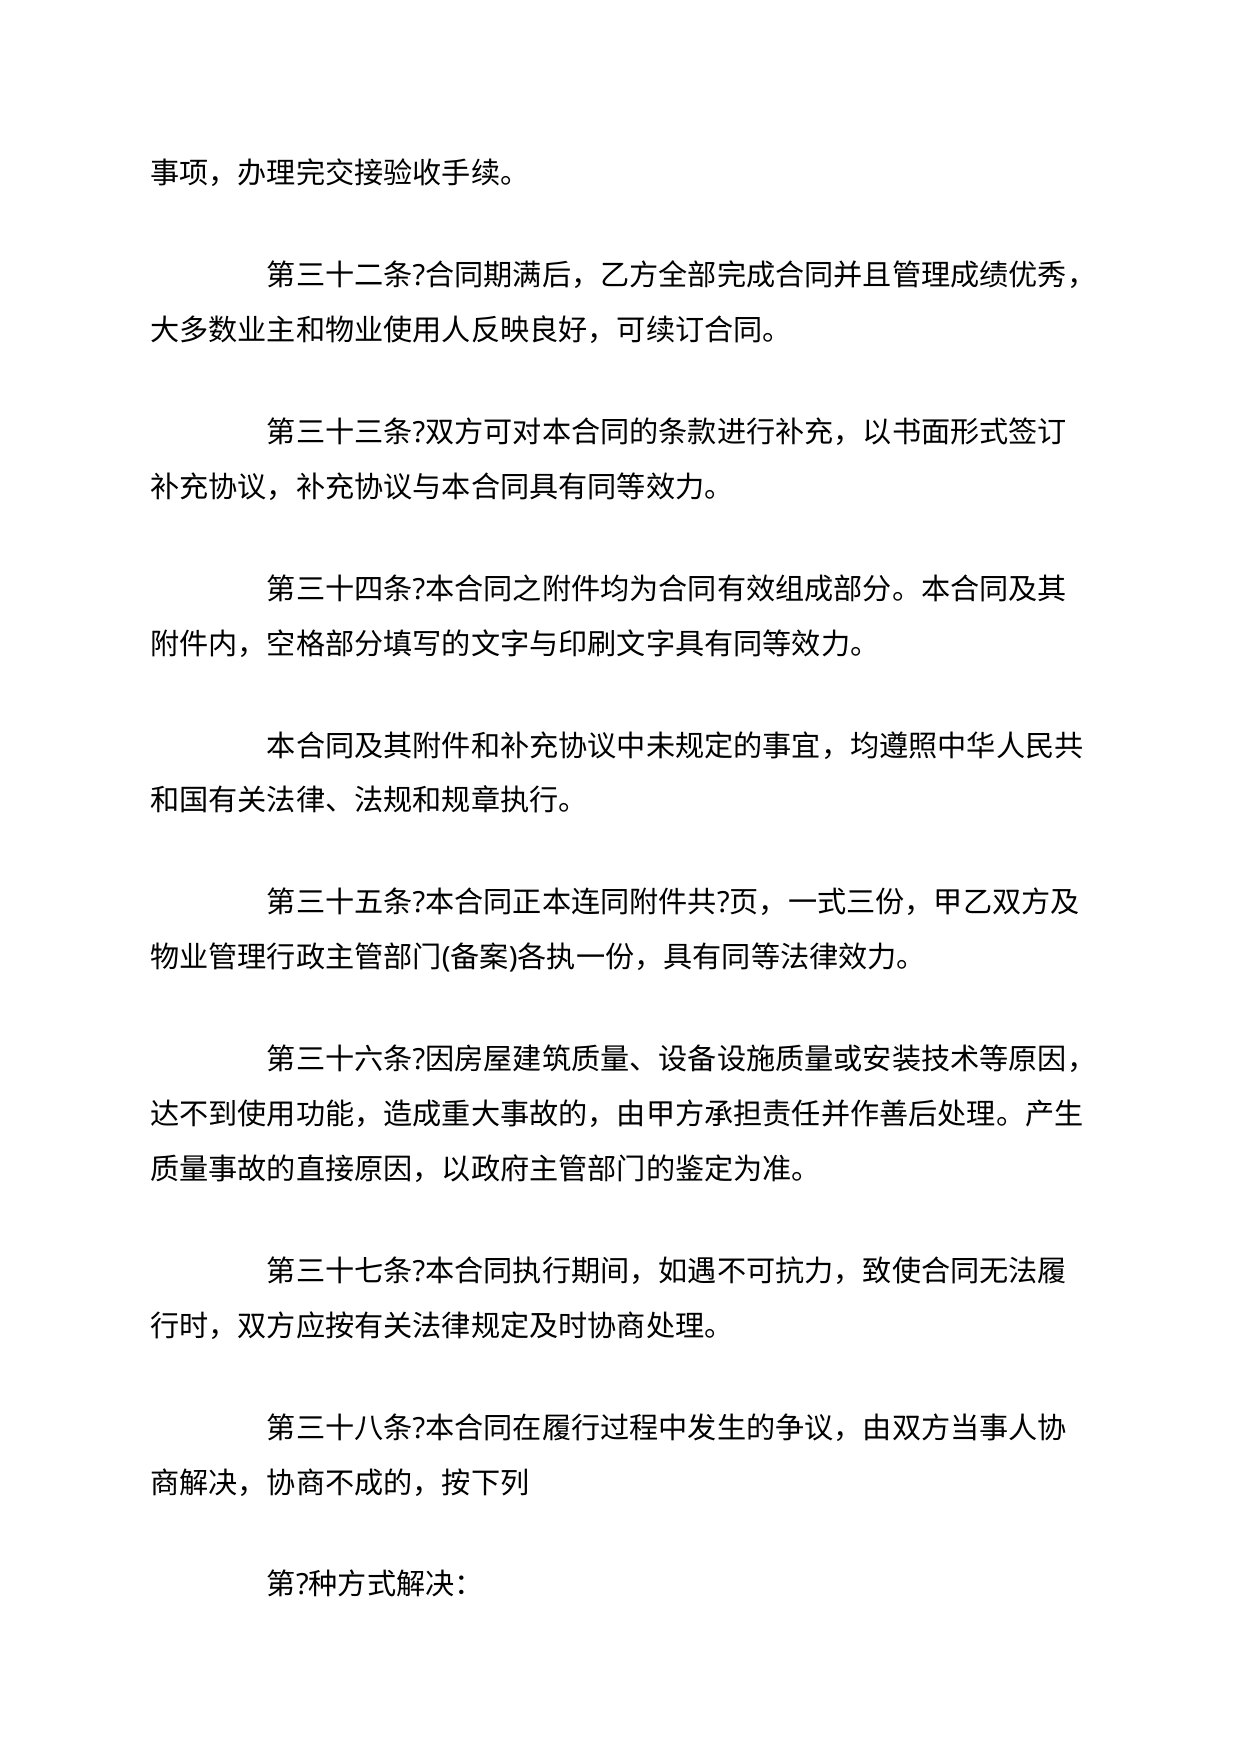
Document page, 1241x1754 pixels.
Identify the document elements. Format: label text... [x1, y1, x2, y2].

text 第三十二条?合同期满后，乙方全部完成合同并且管理成绩优秀，大多数业主和物业使用人反映良好，可续订合同。 [150, 252, 1090, 349]
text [150, 150, 1090, 192]
text 第三十六条?因房屋建筑质量、设备设施质量或安装技术等原因，达不到使用功能，造成重大事故的，由甲方承担责任并作善后处理。产生质量事故的直接原因，以政府主管部门的鉴定为准。 [150, 1036, 1090, 1188]
text 第三十五条?本合同正本连同附件共?页，一式三份，甲乙双方及物业管理行政主管部门(备案)各执一份，具有同等法律效力。 [150, 879, 1090, 976]
text 第?种方式解决： [150, 1561, 1090, 1603]
text 本合同及其附件和补充协议中未规定的事宜，均遵照中华人民共和国有关法律、法规和规章执行。 [150, 722, 1090, 819]
text 第三十三条?双方可对本合同的条款进行补充，以书面形式签订补充协议，补充协议与本合同具有同等效力。 [150, 408, 1090, 506]
text 第三十四条?本合同之附件均为合同有效组成部分。本合同及其附件内，空格部分填写的文字与印刷文字具有同等效力。 [150, 565, 1090, 663]
text 第三十七条?本合同执行期间，如遇不可抗力，致使合同无法履行时，双方应按有关法律规定及时协商处理。 [150, 1247, 1090, 1345]
text 第三十八条?本合同在履行过程中发生的争议，由双方当事人协商解决，协商不成的，按下列 [150, 1404, 1090, 1501]
